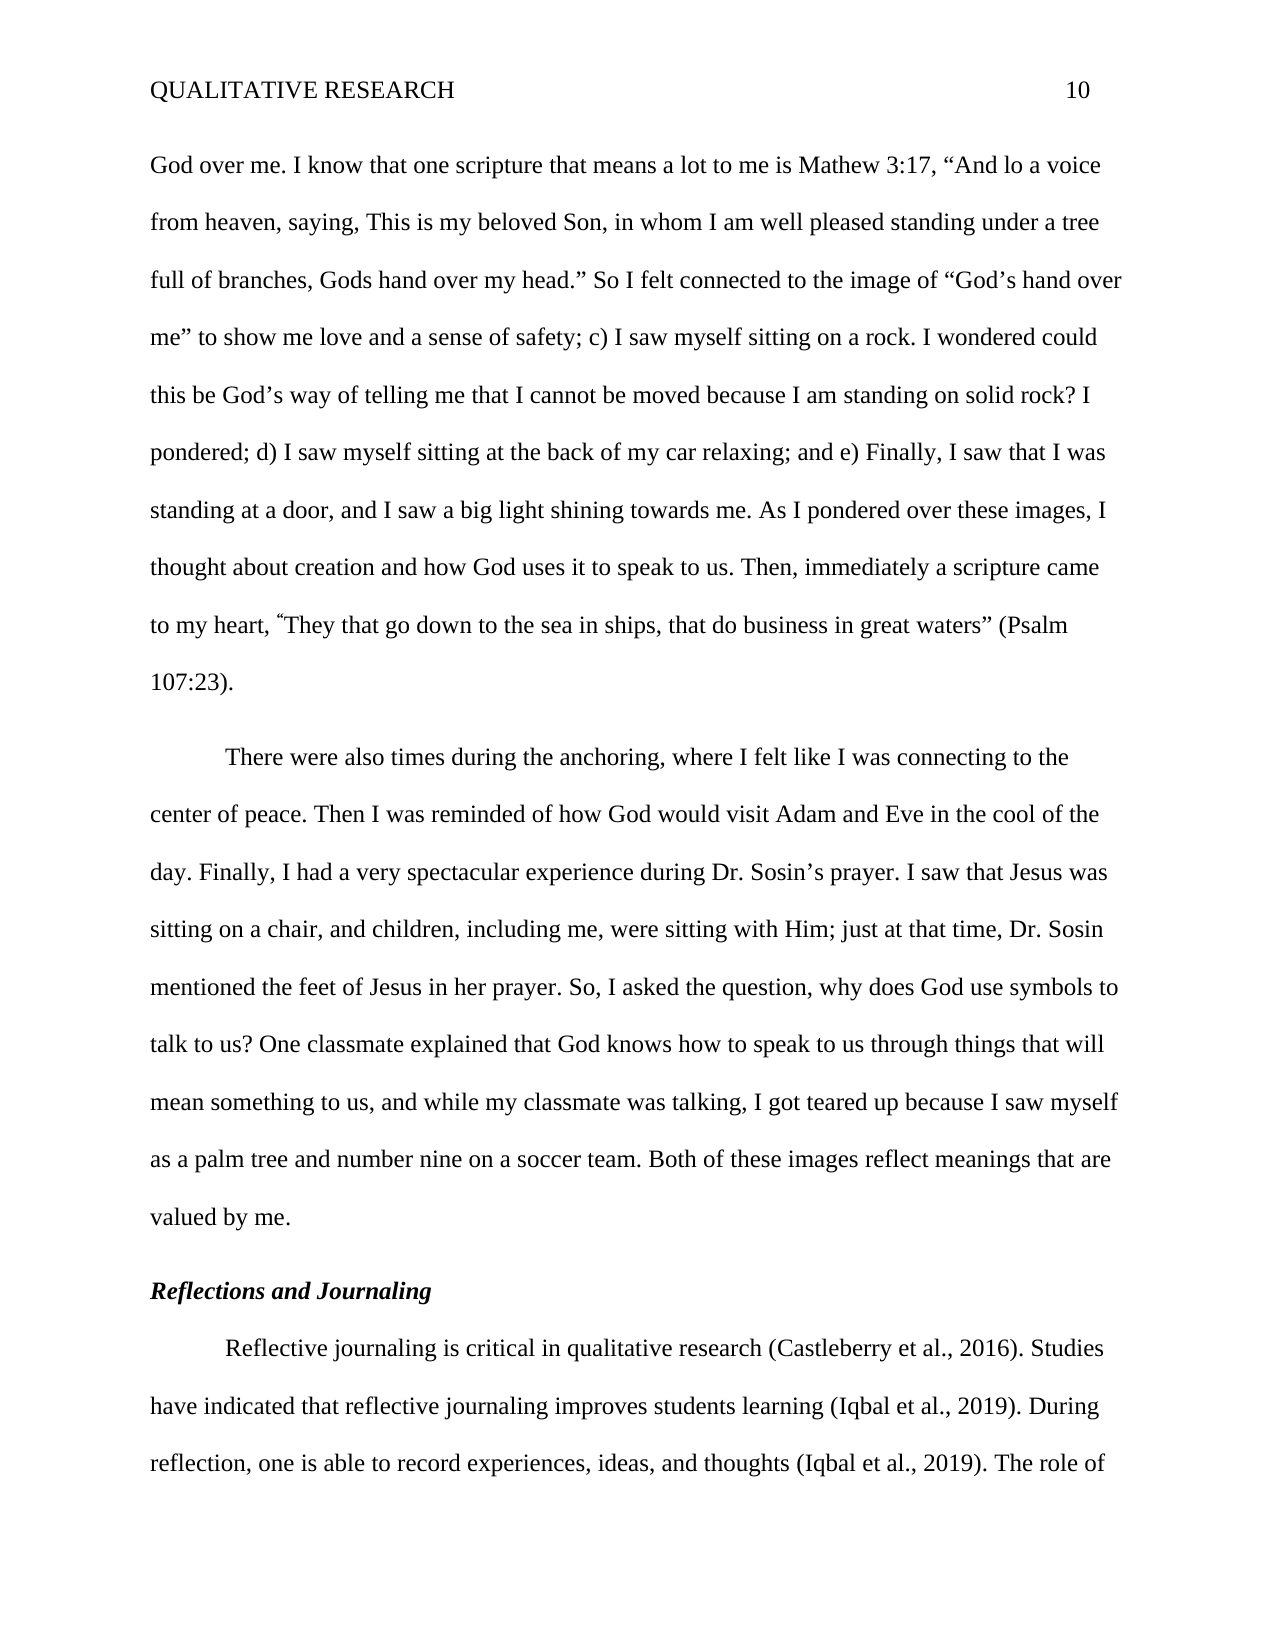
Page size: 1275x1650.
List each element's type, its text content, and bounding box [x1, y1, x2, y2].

subtitle Reflections and Journaling [150, 1276, 1125, 1304]
text There were also times during the anchoring, where I felt like I was connecting to the center of peace. Then I was reminded of how God would visit Adam and Eve in the cool of the day. Finally, I had a very spectacular experience during Dr. Sosin’s prayer. I saw that Jesus was sitting on a chair, and children, including me, were sitting with Him; just at that time, Dr. Sosin mentioned the feet of Jesus in her prayer. So, I asked the question, why does God use symbols to talk to us? One classmate explained that God knows how to speak to us through things that will mean something to us, and while my classmate was talking, I got teared up because I saw myself as a palm tree and number nine on a soccer team. Both of these images reflect meanings that are valued by me. [150, 742, 1125, 1230]
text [150, 150, 1125, 696]
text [150, 1333, 1125, 1477]
